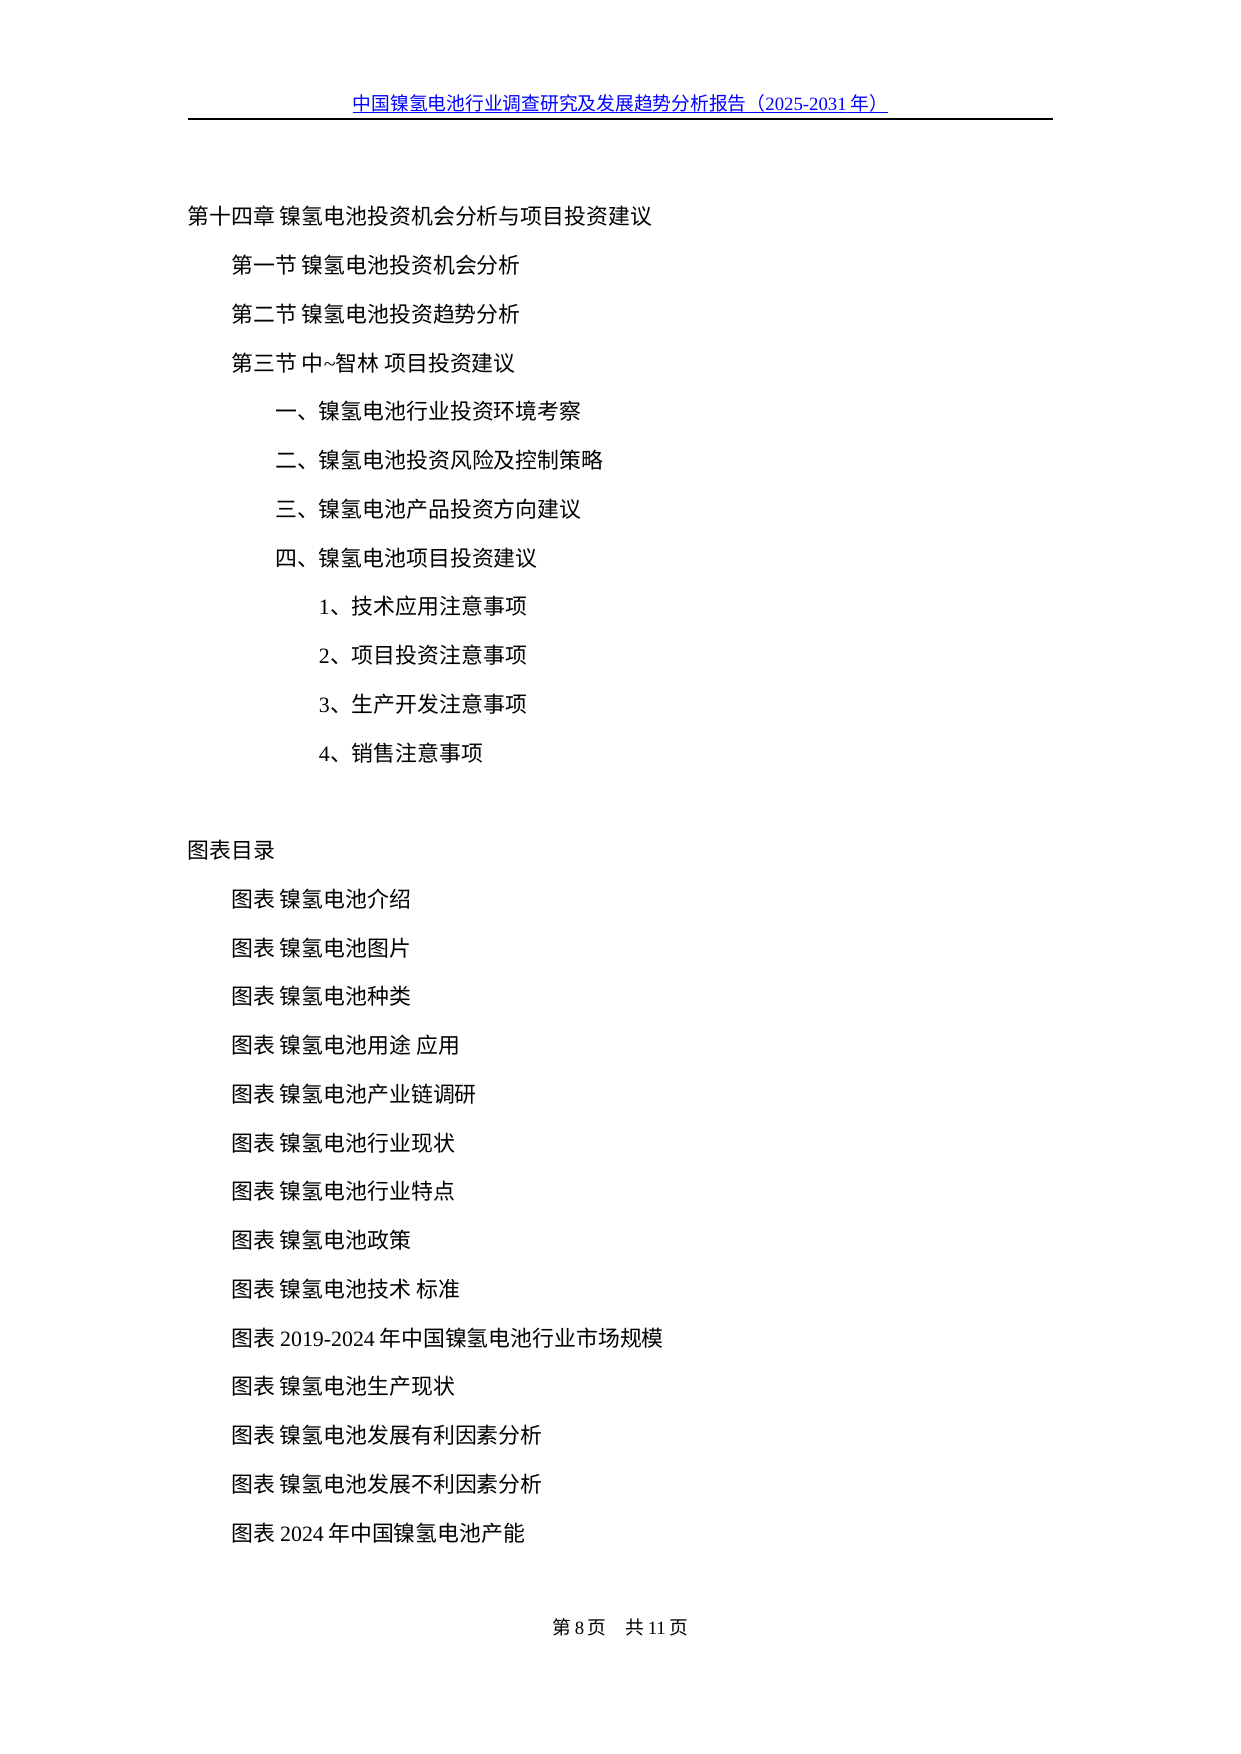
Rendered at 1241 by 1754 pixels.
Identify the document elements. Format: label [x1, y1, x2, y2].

text [187, 150, 1053, 1548]
